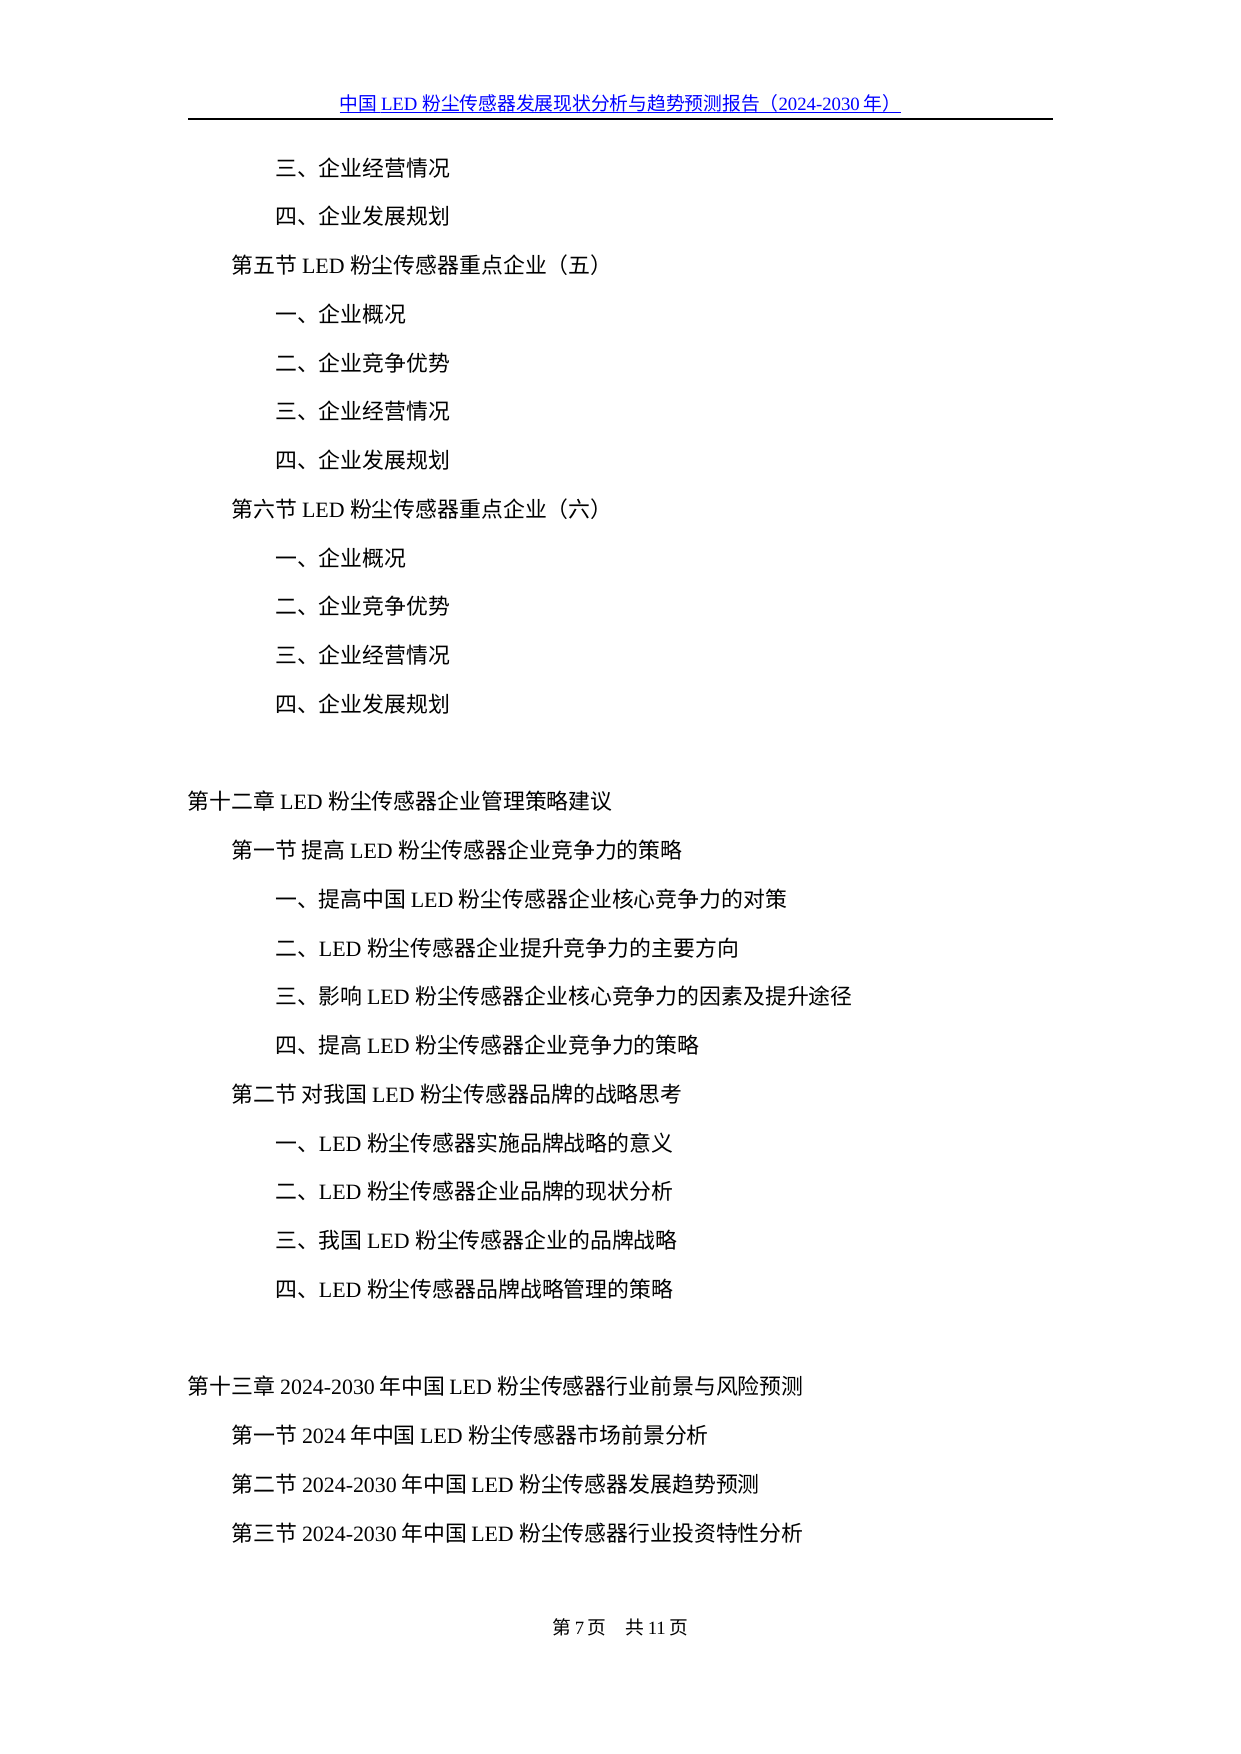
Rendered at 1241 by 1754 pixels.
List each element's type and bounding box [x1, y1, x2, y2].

text [187, 150, 1053, 1548]
